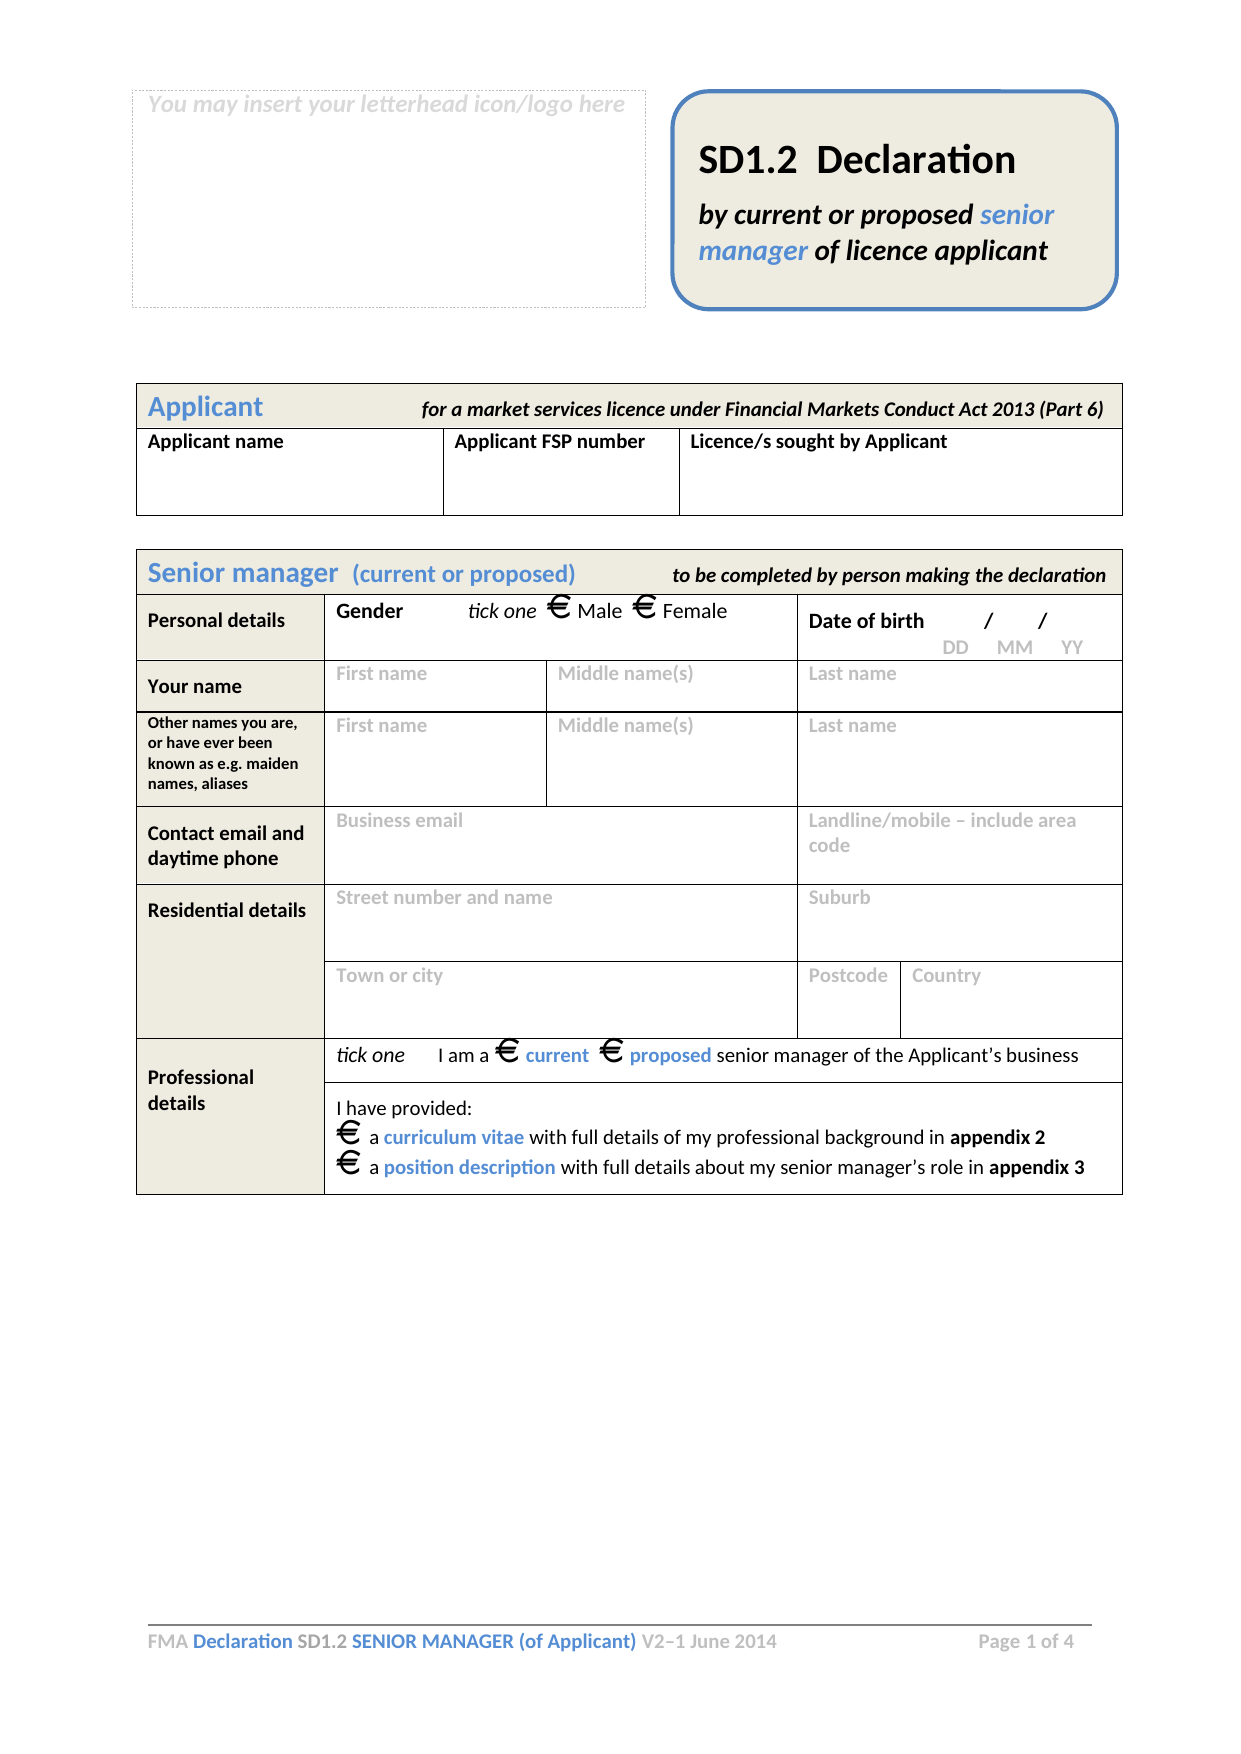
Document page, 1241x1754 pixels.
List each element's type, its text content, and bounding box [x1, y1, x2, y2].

table_cell Suburb [798, 885, 1122, 961]
table_cell Contact email and daytime phone [137, 807, 324, 883]
table_cell Professional details [137, 1039, 324, 1194]
table_header Senior manager (current or proposed) to be completed by person making the declaration [137, 550, 1122, 594]
table_header Applicant for a market services licence under Financial Markets Conduct Act 2013 (Part 6) [137, 384, 1122, 427]
table_cell Applicant FSP number [444, 429, 679, 515]
table_cell Licence/s sought by Applicant [680, 429, 1122, 515]
table_cell Last name [798, 661, 1122, 711]
table_cell Date of birth / / DD MM YY [798, 595, 1122, 659]
table_cell Middle name(s) [547, 661, 797, 711]
table_cell Street number and name [325, 885, 797, 961]
table_cell Country [901, 962, 1122, 1038]
table_cell tick one I am a current proposed senior manager of the Applicant’s business [325, 1039, 1122, 1082]
table_cell Middle name(s) [547, 713, 797, 806]
table_cell Landline/mobile – include area code [798, 807, 1122, 883]
table_cell Business email [325, 807, 797, 883]
table_cell I have provided: a curriculum vitae with full details of my professional background in appendix 2 a position description with full details about my senior manager’s role in appendix 3 [325, 1083, 1122, 1194]
table_cell Your name [137, 661, 324, 711]
table_cell First name [325, 661, 546, 711]
table_cell Last name [798, 713, 1122, 806]
table_cell Applicant name [137, 429, 443, 515]
table_cell Town or city [325, 962, 797, 1038]
table_cell Postcode [798, 962, 900, 1038]
table_cell Residential details [137, 885, 324, 1038]
text You may insert your letterhead icon/logo here [148, 89, 701, 119]
table_cell First name [325, 713, 546, 806]
table_cell Personal details [137, 595, 324, 659]
table_cell Other names you are, or have ever been known as e.g. maiden names, aliases [137, 713, 324, 806]
table_cell Gender tick one Male Female [325, 595, 797, 659]
